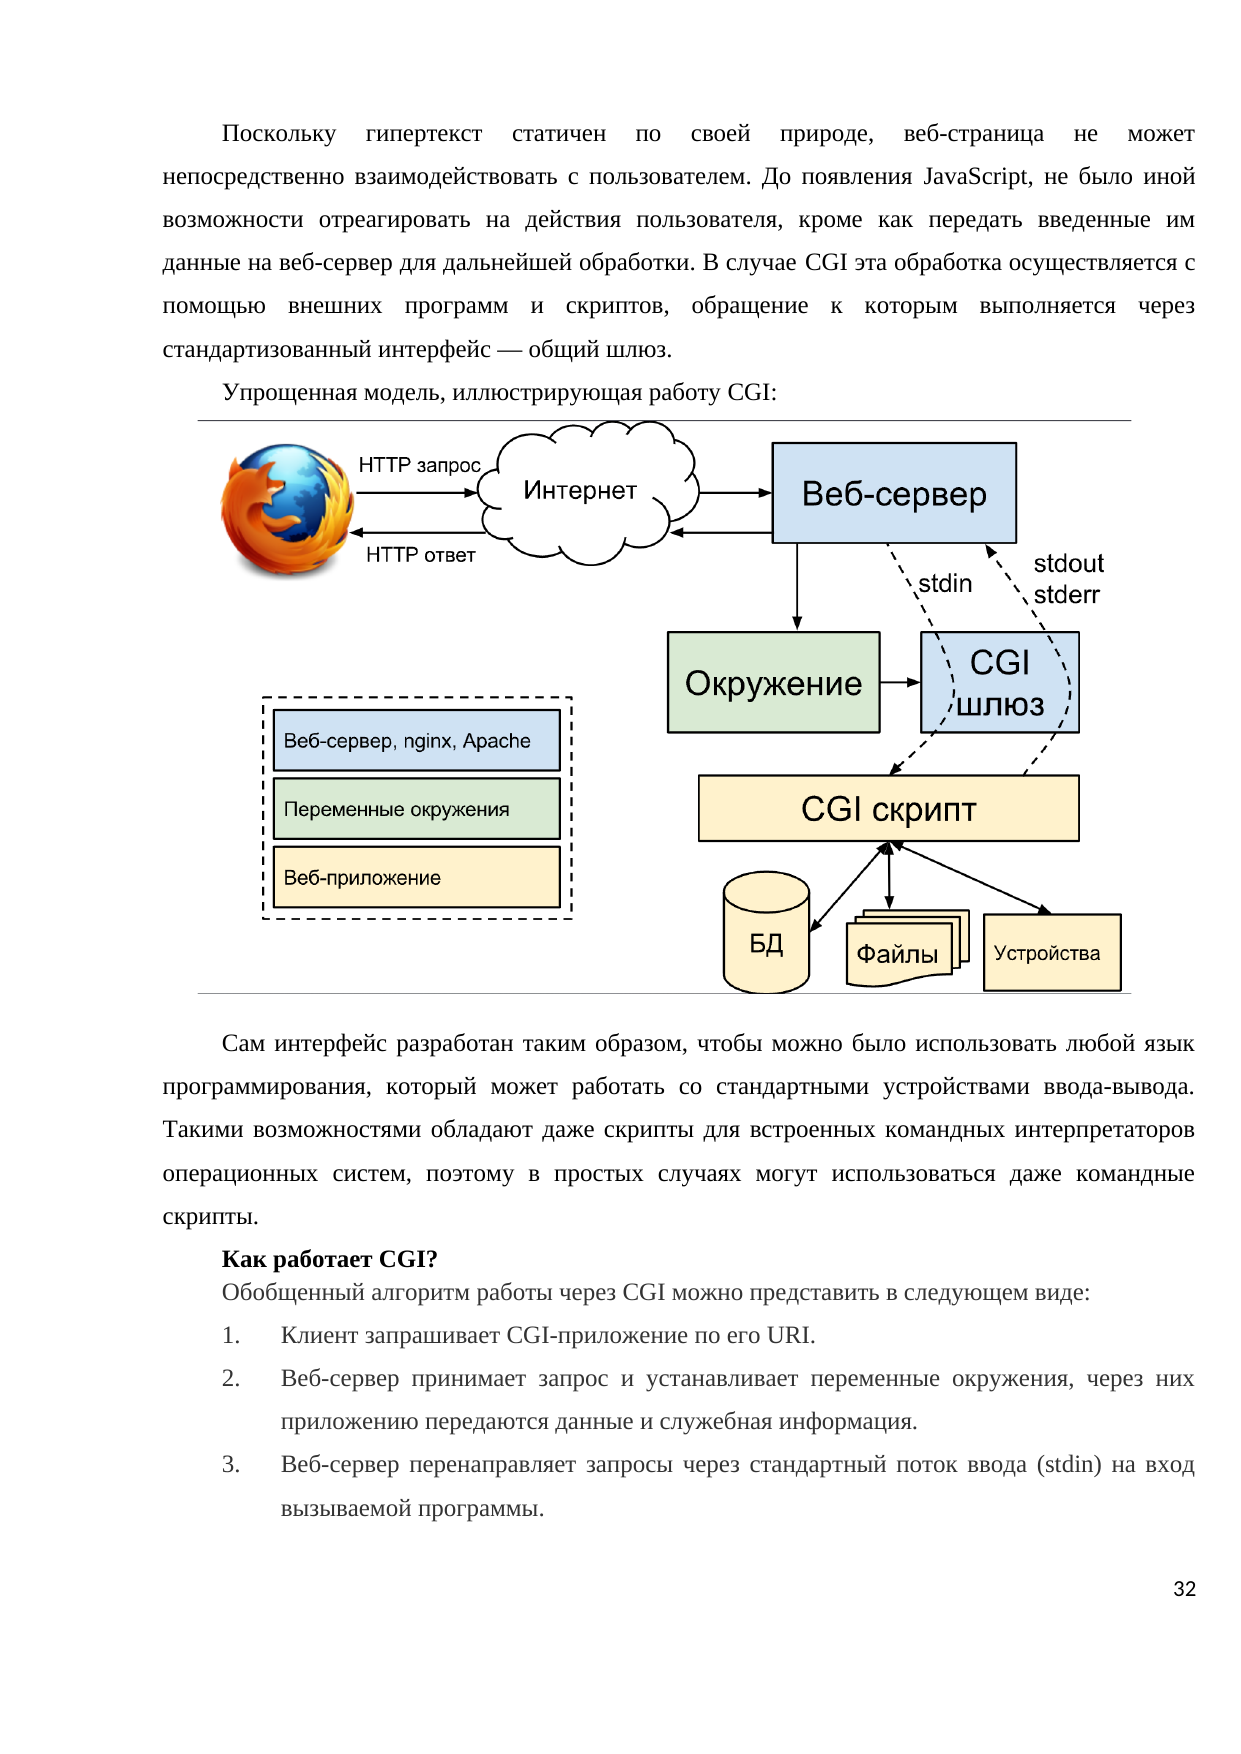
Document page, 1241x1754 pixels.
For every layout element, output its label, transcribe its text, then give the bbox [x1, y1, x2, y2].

text Обобщенный алгоритм работы через CGI можно представить в следующем виде: [162, 1277, 1196, 1306]
list Веб-сервер принимает запрос и устанавливает переменные окружения, через них приложению передаются данные и служебная информация. [222, 1363, 1196, 1435]
list Веб-сервер перенаправляет запросы через стандартный поток ввода (stdin) на вход вызываемой программы. [222, 1449, 1196, 1521]
text Сам интерфейс разработан таким образом, чтобы можно было использовать любой язык программирования, который может работать со стандартными устройствами ввода-вывода. Такими возможностями обладают даже скрипты для встроенных командных интерпретаторов операционных систем, поэтому в простых случаях могут использоваться даже командные скрипты. [162, 1028, 1196, 1229]
list Клиент запрашивает CGI-приложение по его URI. [222, 1320, 1196, 1349]
picture [197, 420, 1132, 994]
text Как работает CGI? [162, 1244, 1196, 1273]
text Поскольку гипертекст статичен по своей природе, веб-страница не может непосредственно взаимодействовать с пользователем. До появления JavaScript, не было иной возможности отреагировать на действия пользователя, кроме как передать введенные им данные на веб-сервер для дальнейшей обработки. В случае CGI эта обработка осуществляется с помощью внешних программ и скриптов, обращение к которым выполняется через стандартизованный интерфейс — общий шлюз. [162, 118, 1196, 362]
text Упрощенная модель, иллюстрирующая работу CGI: [162, 377, 1196, 406]
